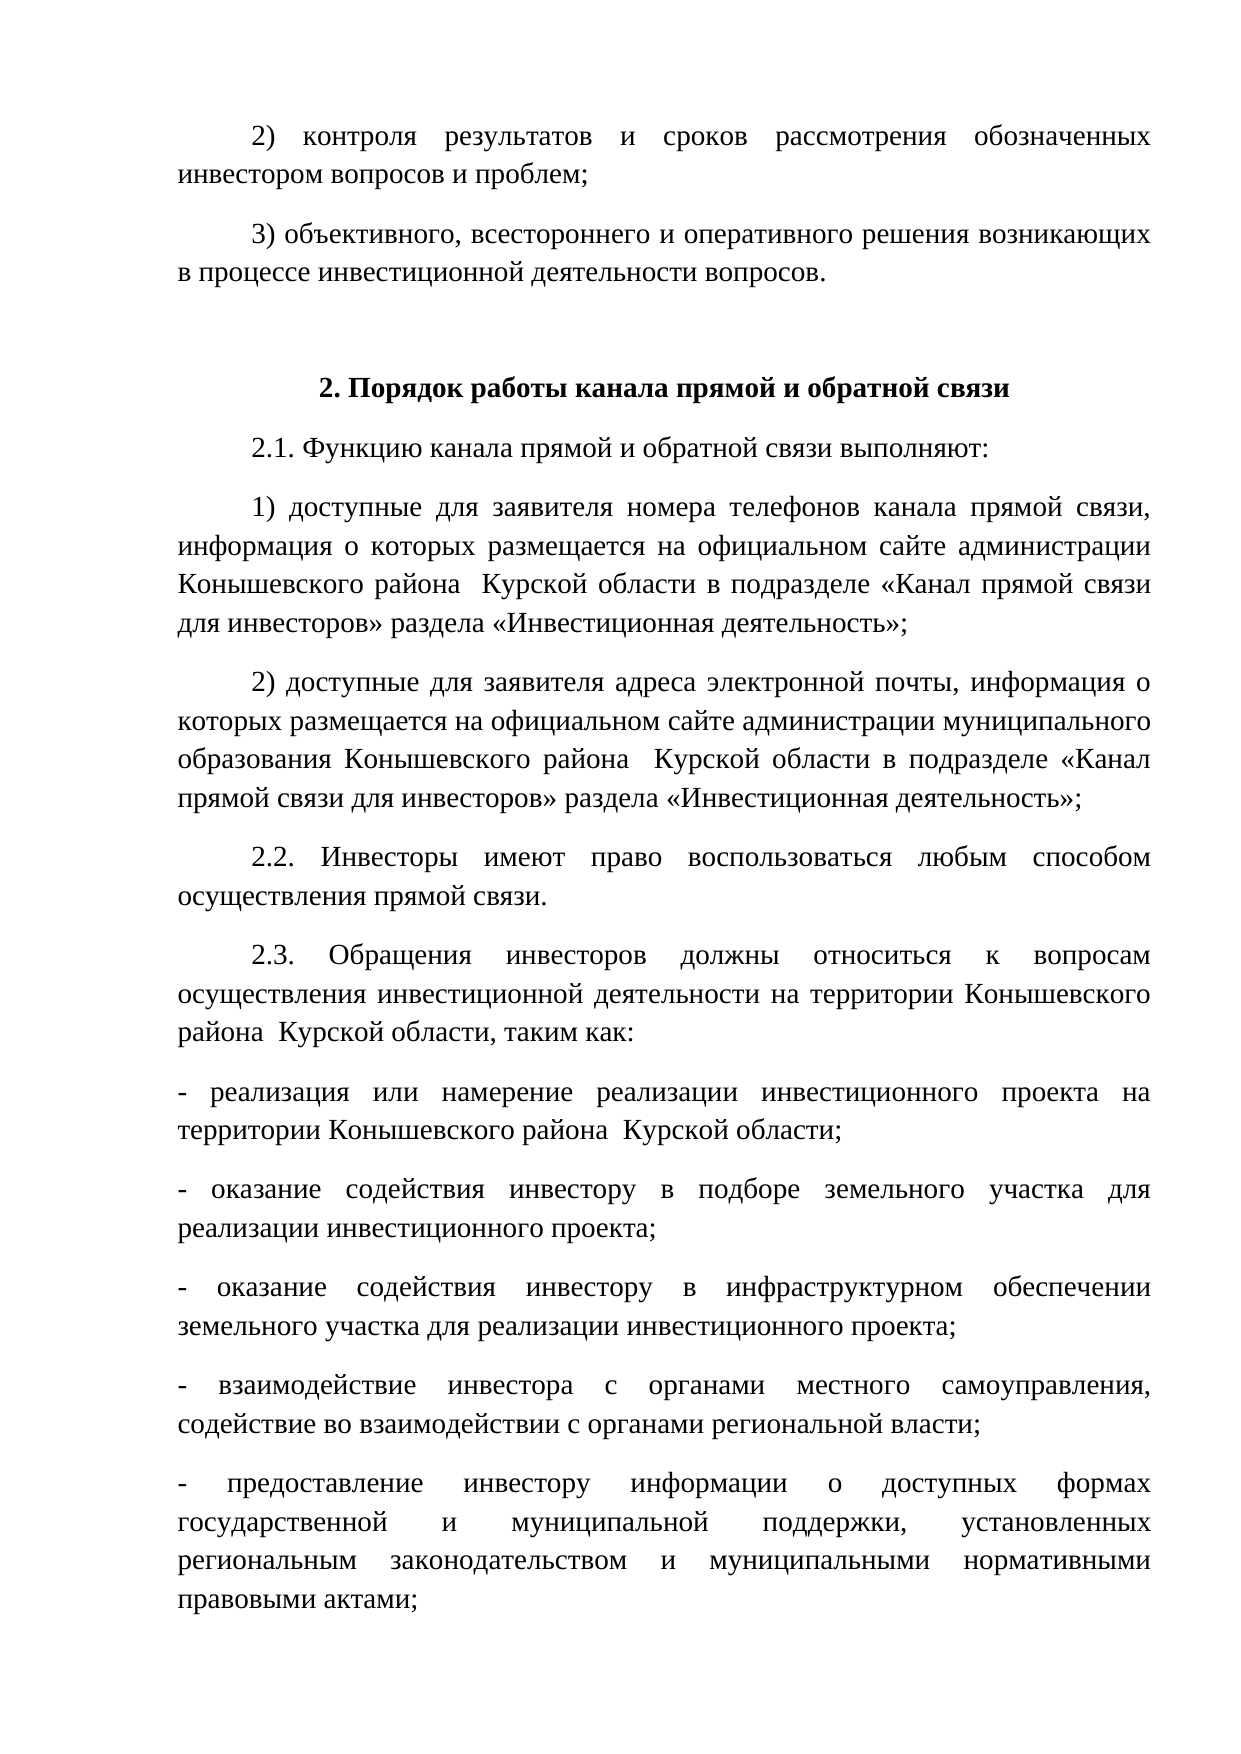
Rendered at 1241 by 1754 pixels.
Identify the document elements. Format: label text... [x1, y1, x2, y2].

text 2.3. Обращения инвесторов должны относиться к вопросам осуществления инвестиционной деятельности на территории Конышевского района Курской области, таким как: [177, 937, 1152, 1048]
text - взаимодействие инвестора с органами местного самоуправления, содействие во взаимодействии с органами региональной власти; [177, 1367, 1152, 1439]
text - оказание содействия инвестору в инфраструктурном обеспечении земельного участка для реализации инвестиционного проекта; [177, 1269, 1152, 1342]
text - предоставление инвестору информации о доступных формах государственной и муниципальной поддержки, установленных региональным законодательством и муниципальными нормативными правовыми актами; [177, 1465, 1152, 1614]
text - реализация или намерение реализации инвестиционного проекта на территории Конышевского района Курской области; [177, 1074, 1152, 1146]
text 2. Порядок работы канала прямой и обратной связи [177, 371, 1152, 404]
text 3) объективного, всестороннего и оперативного решения возникающих в процессе инвестиционной деятельности вопросов. [177, 216, 1152, 288]
text 2) доступные для заявителя адреса электронной почты, информация о которых размещается на официальном сайте администрации муниципального образования Конышевского района Курской области в подразделе «Канал прямой связи для инвесторов» раздела «Инвестиционная деятельность»; [177, 664, 1152, 813]
text 1) доступные для заявителя номера телефонов канала прямой связи, информация о которых размещается на официальном сайте администрации Конышевского района Курской области в подразделе «Канал прямой связи для инвесторов» раздела «Инвестиционная деятельность»; [177, 489, 1152, 638]
text 2.1. Функцию канала прямой и обратной связи выполняют: [177, 430, 1152, 463]
text 2.2. Инвесторы имеют право воспользоваться любым способом осуществления прямой связи. [177, 839, 1152, 911]
text 2) контроля результатов и сроков рассмотрения обозначенных инвестором вопросов и проблем; [177, 118, 1152, 190]
text - оказание содействия инвестору в подборе земельного участка для реализации инвестиционного проекта; [177, 1172, 1152, 1244]
